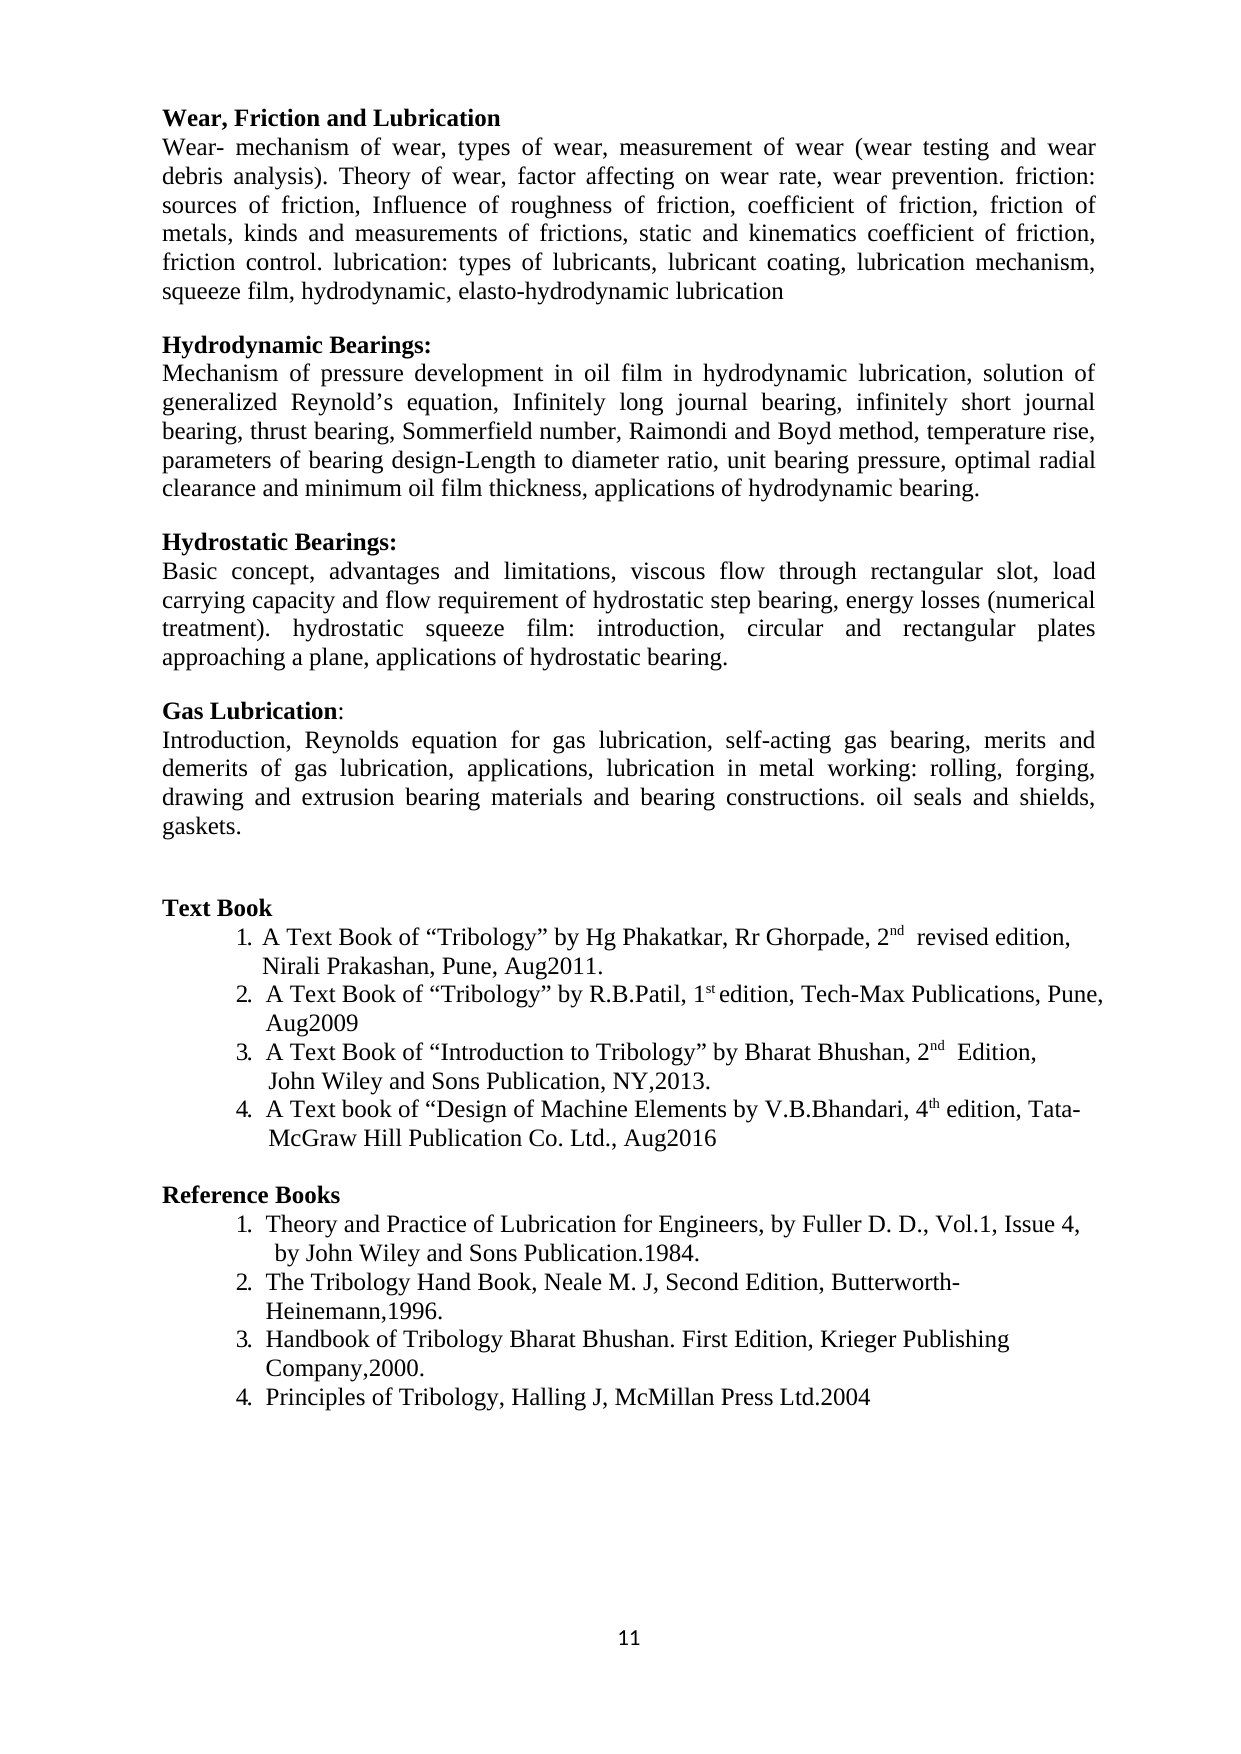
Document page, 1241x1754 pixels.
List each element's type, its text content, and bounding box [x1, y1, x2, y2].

text Gas Lubrication: [162, 696, 1097, 725]
subtitle Text Book [162, 893, 1107, 922]
list A Text Book of “Introduction to Tribology” by Bharat Bhushan, 2nd Edition, John Wiley and Sons Publication, NY,2013. [236, 1037, 1082, 1094]
list Handbook of Tribology Bharat Bhushan. First Edition, Krieger Publishing Company,2000. [236, 1324, 1107, 1382]
list A Text Book of “Tribology” by Hg Phakatkar, Rr Ghorpade, 2nd revised edition, Nirali Prakashan, Pune, Aug2011. [236, 922, 1109, 979]
list Theory and Practice of Lubrication for Engineers, by Fuller D. D., Vol.1, Issue 4, by John Wiley and Sons Publication.1984. [236, 1209, 1109, 1267]
list Principles of Tribology, Halling J, McMillan Press Ltd.2004 [236, 1382, 1107, 1411]
text Basic concept, advantages and limitations, viscous flow through rectangular slot, load carrying capacity and flow requirement of hydrostatic step bearing, energy losses (numerical treatment). hydrostatic squeeze film: introduction, circular and rectangular plates approaching a plane, applications of hydrostatic bearing. [162, 556, 1097, 671]
text Wear- mechanism of wear, types of wear, measurement of wear (wear testing and wear debris analysis). Theory of wear, factor affecting on wear rate, wear prevention. friction: sources of friction, Influence of roughness of friction, coefficient of friction, friction of metals, kinds and measurements of frictions, static and kinematics coefficient of friction, friction control. lubrication: types of lubricants, lubricant coating, lubrication mechanism, squeeze film, hydrodynamic, elasto-hydrodynamic lubrication [162, 132, 1097, 305]
text Hydrostatic Bearings: [162, 527, 1097, 556]
text Hydrodynamic Bearings: [162, 330, 1097, 358]
list A Text book of “Design of Machine Elements by V.B.Bhandari, 4th edition, Tata-McGraw Hill Publication Co. Ltd., Aug2016 [236, 1094, 1109, 1152]
list The Tribology Hand Book, Neale M. J, Second Edition, Butterworth-Heinemann,1996. [236, 1267, 1107, 1324]
list A Text Book of “Tribology” by R.B.Patil, 1st edition, Tech-Max Publications, Pune, Aug2009 [236, 979, 1107, 1037]
subtitle Reference Books [162, 1181, 1107, 1209]
text Introduction, Reynolds equation for gas lubrication, self-acting gas bearing, merits and demerits of gas lubrication, applications, lubrication in metal working: rolling, forging, drawing and extrusion bearing materials and bearing constructions. oil seals and shields, gaskets. [162, 725, 1097, 840]
text Mechanism of pressure development in oil film in hydrodynamic lubrication, solution of generalized Reynold’s equation, Infinitely long journal bearing, infinitely short journal bearing, thrust bearing, Sommerfield number, Raimondi and Boyd method, temperature rise, parameters of bearing design-Length to diameter ratio, unit bearing pressure, optimal radial clearance and minimum oil film thickness, applications of hydrodynamic bearing. [162, 358, 1097, 502]
text Wear, Friction and Lubrication [162, 103, 1097, 132]
